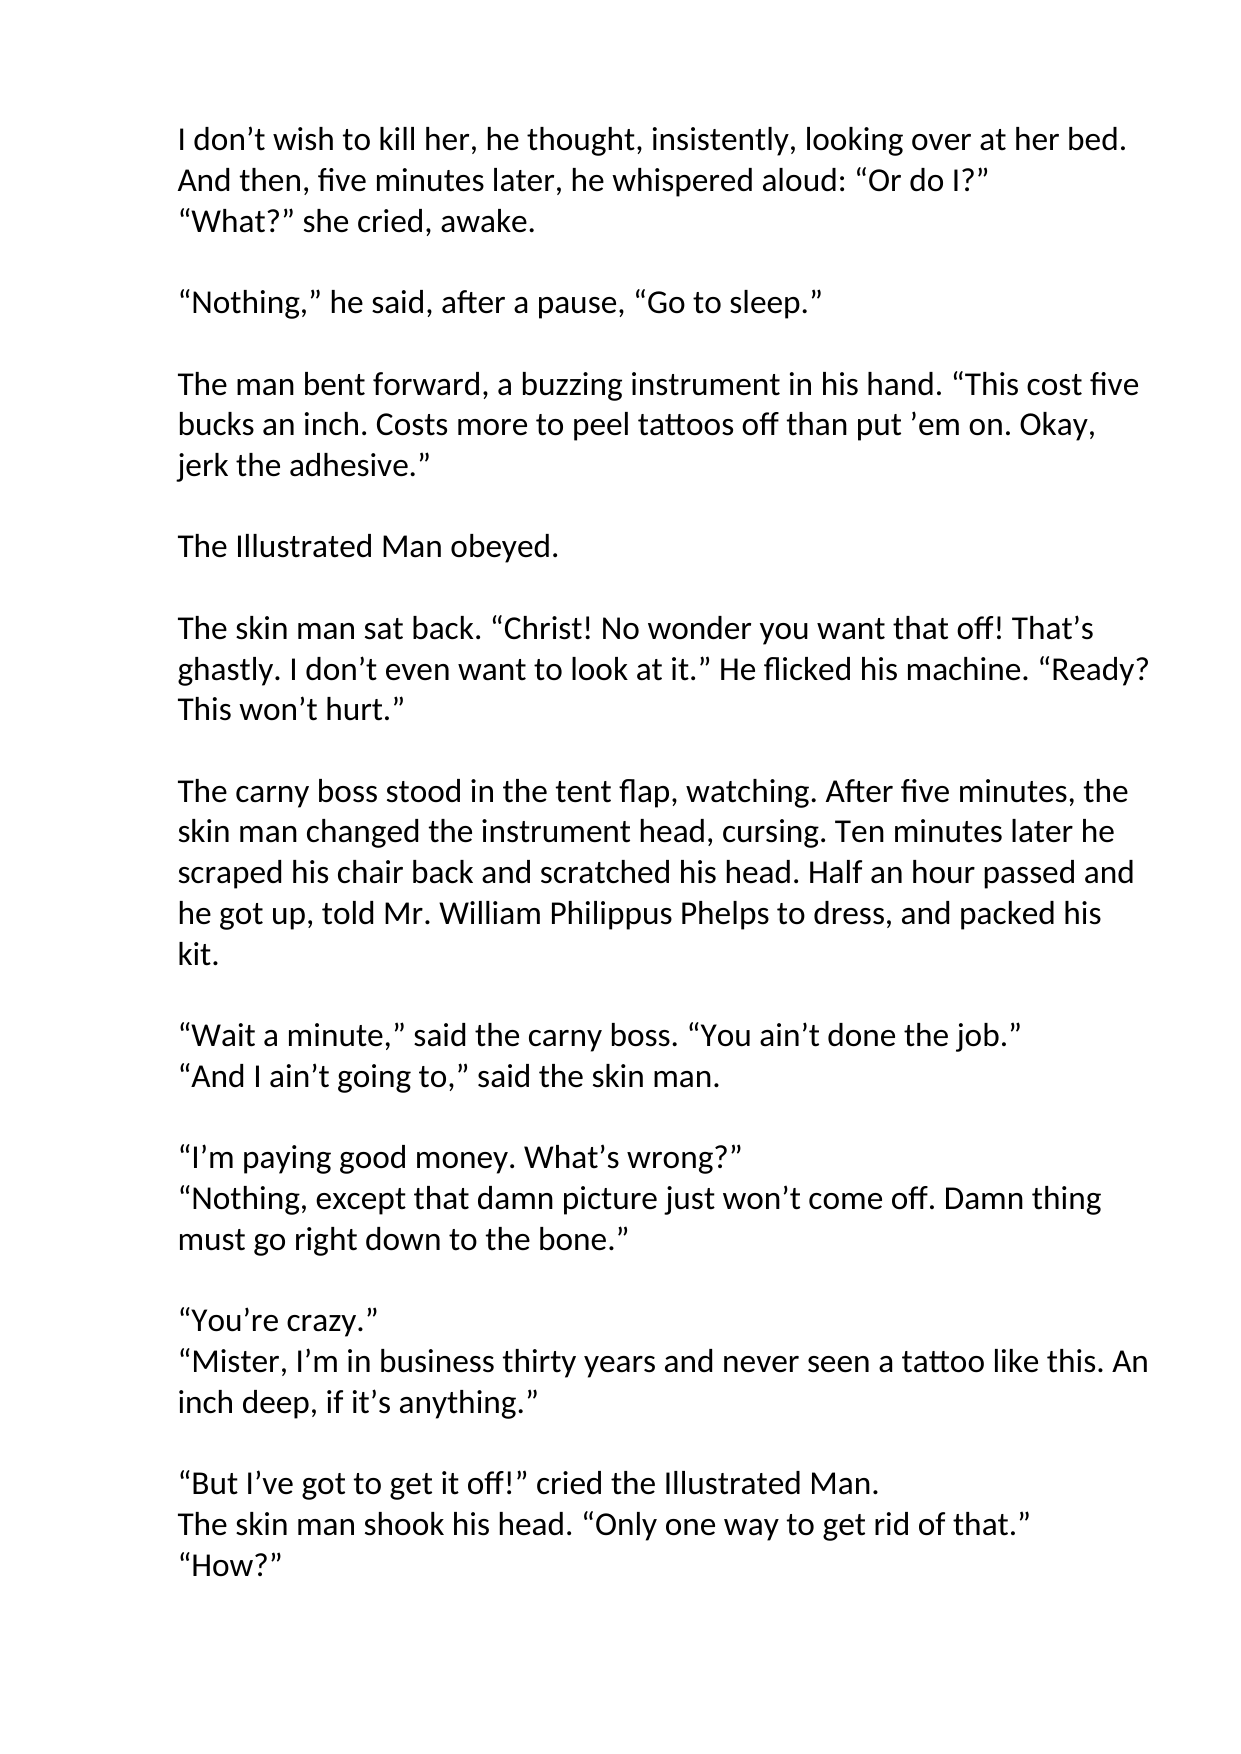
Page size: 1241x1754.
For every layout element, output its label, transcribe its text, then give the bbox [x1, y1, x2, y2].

text The skin man shook his head. “Only one way to get rid of that.” [177, 1503, 1152, 1544]
text The man bent forward, a buzzing instrument in his hand. “This cost five bucks an inch. Costs more to peel tattoos off than put ’em on. Okay, jerk the adhesive.” [177, 362, 1152, 485]
text The skin man sat back. “Christ! No wonder you want that off! That’s ghastly. I don’t even want to look at it.” He flicked his machine. “Ready? This won’t hurt.” [177, 607, 1152, 729]
text “Mister, I’m in business thirty years and never seen a tattoo like this. An inch deep, if it’s anything.” [177, 1340, 1152, 1421]
text The Illustrated Man obeyed. [177, 525, 1152, 566]
text “Nothing,” he said, after a pause, “Go to sleep.” [177, 281, 1152, 322]
text “I’m paying good money. What’s wrong?” [177, 1136, 1152, 1177]
text “How?” [177, 1544, 1152, 1584]
text “But I’ve got to get it off!” cried the Illustrated Man. [177, 1462, 1152, 1503]
text “You’re crazy.” [177, 1299, 1152, 1340]
text “And I ain’t going to,” said the skin man. [177, 1055, 1152, 1096]
text The carny boss stood in the tent flap, watching. After five minutes, the skin man changed the instrument head, cursing. Ten minutes later he scraped his chair back and scratched his head. Half an hour passed and he got up, told Mr. William Philippus Phelps to dress, and packed his kit. [177, 770, 1152, 973]
text “Nothing, except that damn picture just won’t come off. Damn thing must go right down to the bone.” [177, 1177, 1152, 1258]
text “Wait a minute,” said the carny boss. “You ain’t done the job.” [177, 1014, 1152, 1055]
text I don’t wish to kill her, he thought, insistently, looking over at her bed. And then, five minutes later, he whispered aloud: “Or do I?” [177, 118, 1152, 199]
text “What?” she cried, awake. [177, 199, 1152, 240]
